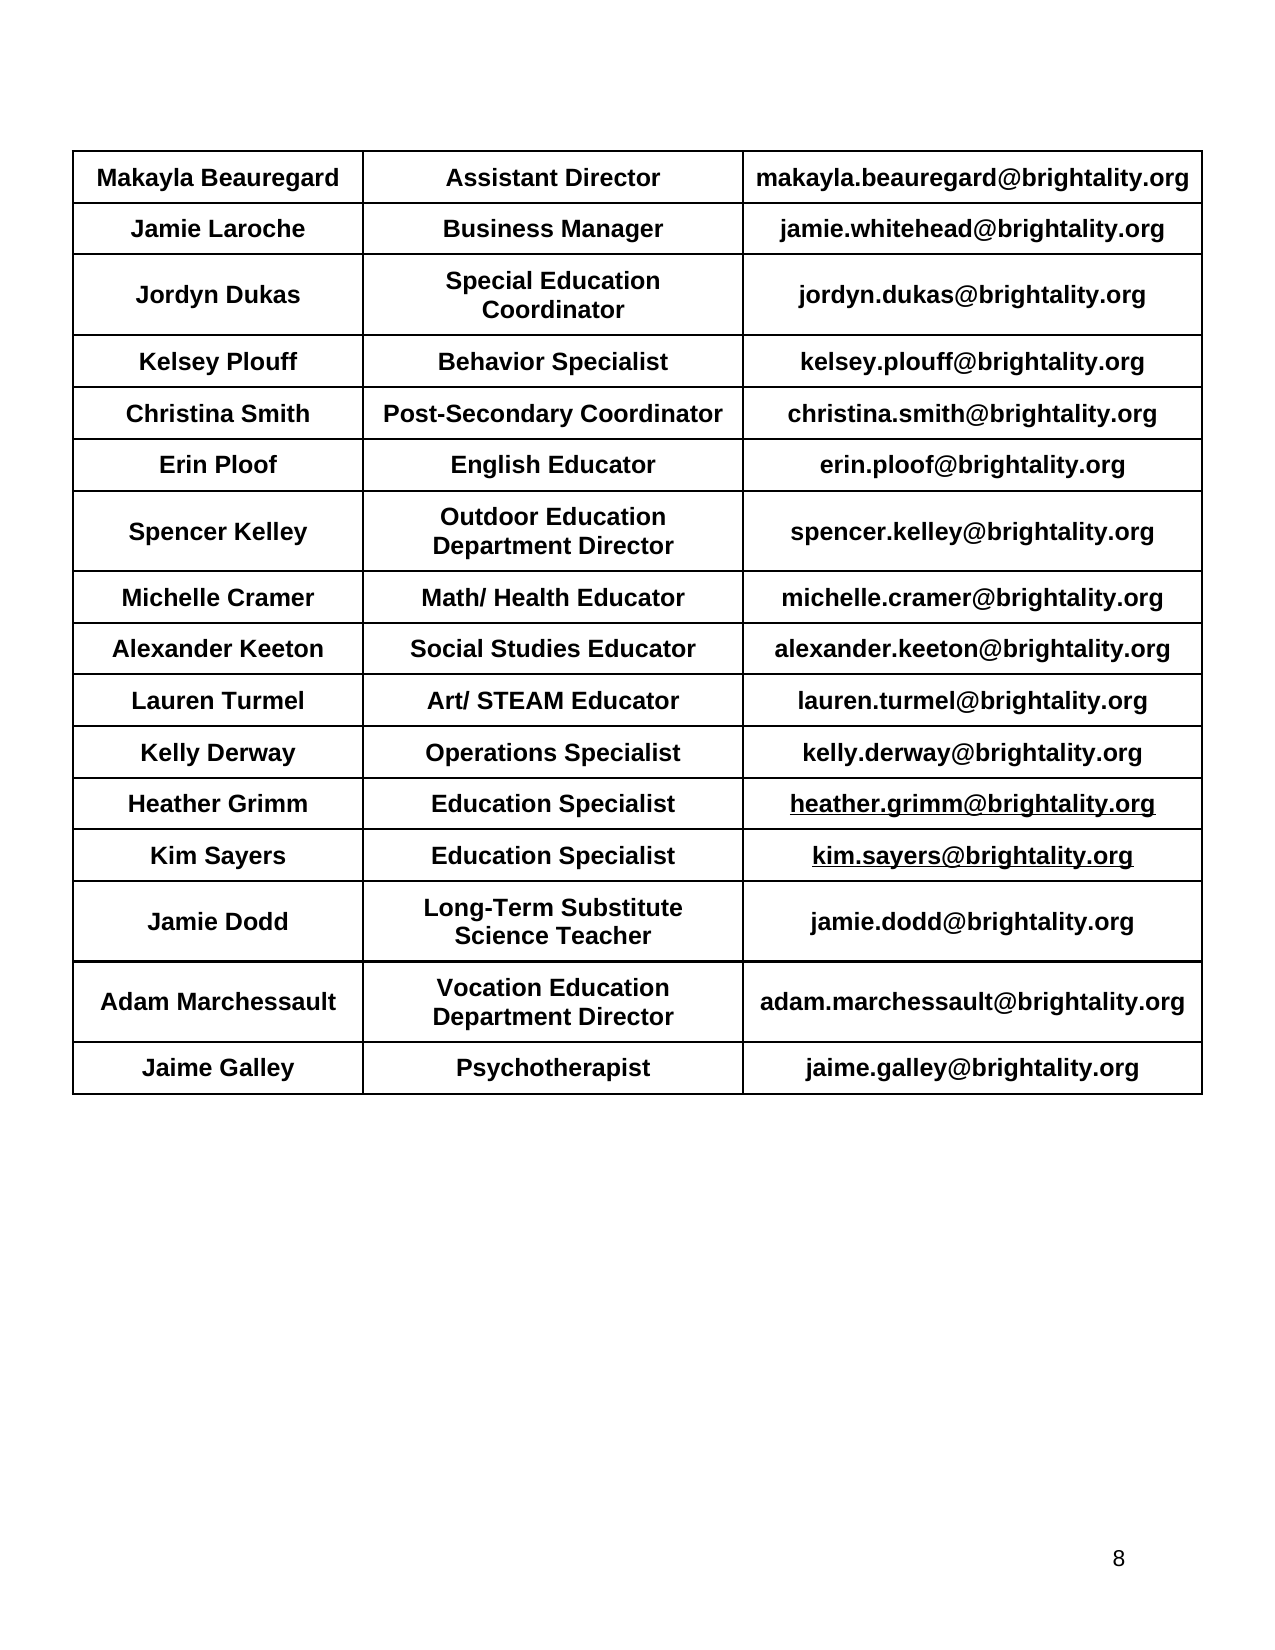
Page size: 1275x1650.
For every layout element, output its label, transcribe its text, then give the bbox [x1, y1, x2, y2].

table_cell makayla.beauregard@brightality.org [744, 152, 1201, 202]
table_cell jamie.whitehead@brightality.org [744, 204, 1201, 253]
table_cell Psychotherapist [364, 1043, 742, 1092]
table_cell Special Education Coordinator [364, 255, 742, 334]
table_cell Lauren Turmel [74, 675, 362, 725]
table_cell Post-Secondary Coordinator [364, 388, 742, 438]
table_cell Operations Specialist [364, 727, 742, 777]
table_cell Social Studies Educator [364, 624, 742, 673]
table_cell Assistant Director [364, 152, 742, 202]
table_cell Spencer Kelley [74, 492, 362, 570]
table_cell Christina Smith [74, 388, 362, 438]
table_cell Kim Sayers [74, 830, 362, 880]
table_cell spencer.kelley@brightality.org [744, 492, 1201, 570]
table_cell kim.sayers@brightality.org [744, 830, 1201, 880]
table_cell Vocation Education Department Director [364, 963, 742, 1041]
table_cell jamie.dodd@brightality.org [744, 882, 1201, 960]
table_cell Math/ Health Educator [364, 572, 742, 622]
table_cell christina.smith@brightality.org [744, 388, 1201, 438]
table_cell jordyn.dukas@brightality.org [744, 255, 1201, 334]
table_cell Jamie Dodd [74, 882, 362, 960]
table_cell Business Manager [364, 204, 742, 253]
table_cell Behavior Specialist [364, 336, 742, 386]
table_cell Adam Marchessault [74, 963, 362, 1041]
table_cell Kelly Derway [74, 727, 362, 777]
table_cell Makayla Beauregard [74, 152, 362, 202]
table_cell Education Specialist [364, 830, 742, 880]
table_cell kelsey.plouff@brightality.org [744, 336, 1201, 386]
table_cell lauren.turmel@brightality.org [744, 675, 1201, 725]
table_cell erin.ploof@brightality.org [744, 440, 1201, 489]
table_cell Alexander Keeton [74, 624, 362, 673]
table_cell Michelle Cramer [74, 572, 362, 622]
table_cell Jordyn Dukas [74, 255, 362, 334]
table_cell Erin Ploof [74, 440, 362, 489]
table_cell jaime.galley@brightality.org [744, 1043, 1201, 1092]
table_cell Jamie Laroche [74, 204, 362, 253]
table_cell Outdoor Education Department Director [364, 492, 742, 570]
table_cell Art/ STEAM Educator [364, 675, 742, 725]
table_cell kelly.derway@brightality.org [744, 727, 1201, 777]
table_cell English Educator [364, 440, 742, 489]
table_cell Heather Grimm [74, 779, 362, 828]
table_cell Kelsey Plouff [74, 336, 362, 386]
table_cell adam.marchessault@brightality.org [744, 963, 1201, 1041]
table_cell alexander.keeton@brightality.org [744, 624, 1201, 673]
table_cell heather.grimm@brightality.org [744, 779, 1201, 828]
table_cell Jaime Galley [74, 1043, 362, 1092]
table_cell Long-Term Substitute Science Teacher [364, 882, 742, 960]
table_cell michelle.cramer@brightality.org [744, 572, 1201, 622]
table_cell Education Specialist [364, 779, 742, 828]
